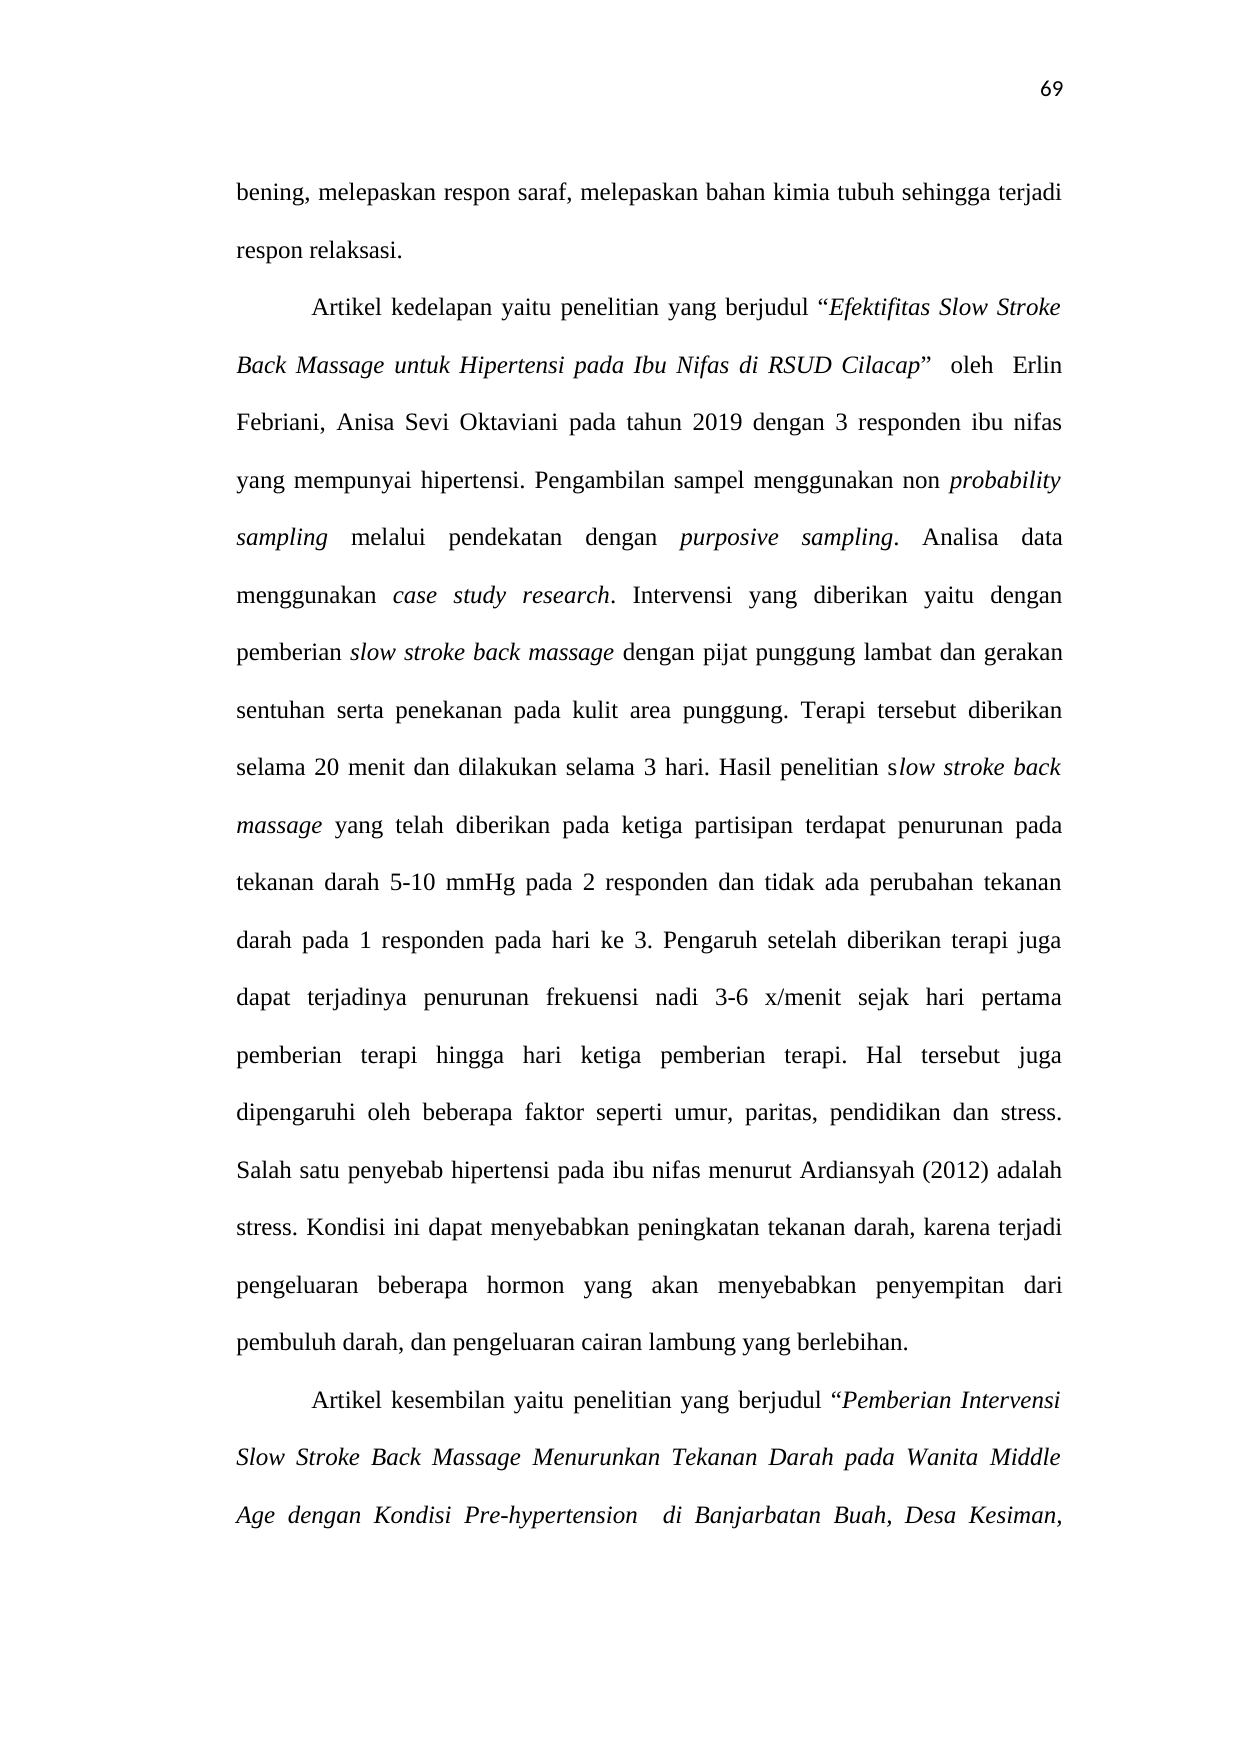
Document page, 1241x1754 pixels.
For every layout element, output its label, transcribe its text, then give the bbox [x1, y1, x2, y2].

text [236, 177, 1063, 263]
text Artikel kedelapan yaitu penelitian yang berjudul “Efektifitas Slow Stroke Back Massage untuk Hipertensi pada Ibu Nifas di RSUD Cilacap” oleh Erlin Febriani, Anisa Sevi Oktaviani pada tahun 2019 dengan 3 responden ibu nifas yang mempunyai hipertensi. Pengambilan sampel menggunakan non probability sampling melalui pendekatan dengan purposive sampling. Analisa data menggunakan case study research. Intervensi yang diberikan yaitu dengan pemberian slow stroke back massage dengan pijat punggung lambat dan gerakan sentuhan serta penekanan pada kulit area punggung. Terapi tersebut diberikan selama 20 menit dan dilakukan selama 3 hari. Hasil penelitian slow stroke back massage yang telah diberikan pada ketiga partisipan terdapat penurunan pada tekanan darah 5-10 mmHg pada 2 responden dan tidak ada perubahan tekanan darah pada 1 responden pada hari ke 3. Pengaruh setelah diberikan terapi juga dapat terjadinya penurunan frekuensi nadi 3-6 x/menit sejak hari pertama pemberian terapi hingga hari ketiga pemberian terapi. Hal tersebut juga dipengaruhi oleh beberapa faktor seperti umur, paritas, pendidikan dan stress. Salah satu penyebab hipertensi pada ibu nifas menurut Ardiansyah (2012) adalah stress. Kondisi ini dapat menyebabkan peningkatan tekanan darah, karena terjadi pengeluaran beberapa hormon yang akan menyebabkan penyempitan dari pembuluh darah, dan pengeluaran cairan lambung yang berlebihan. [236, 292, 1063, 1356]
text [236, 1385, 1063, 1528]
